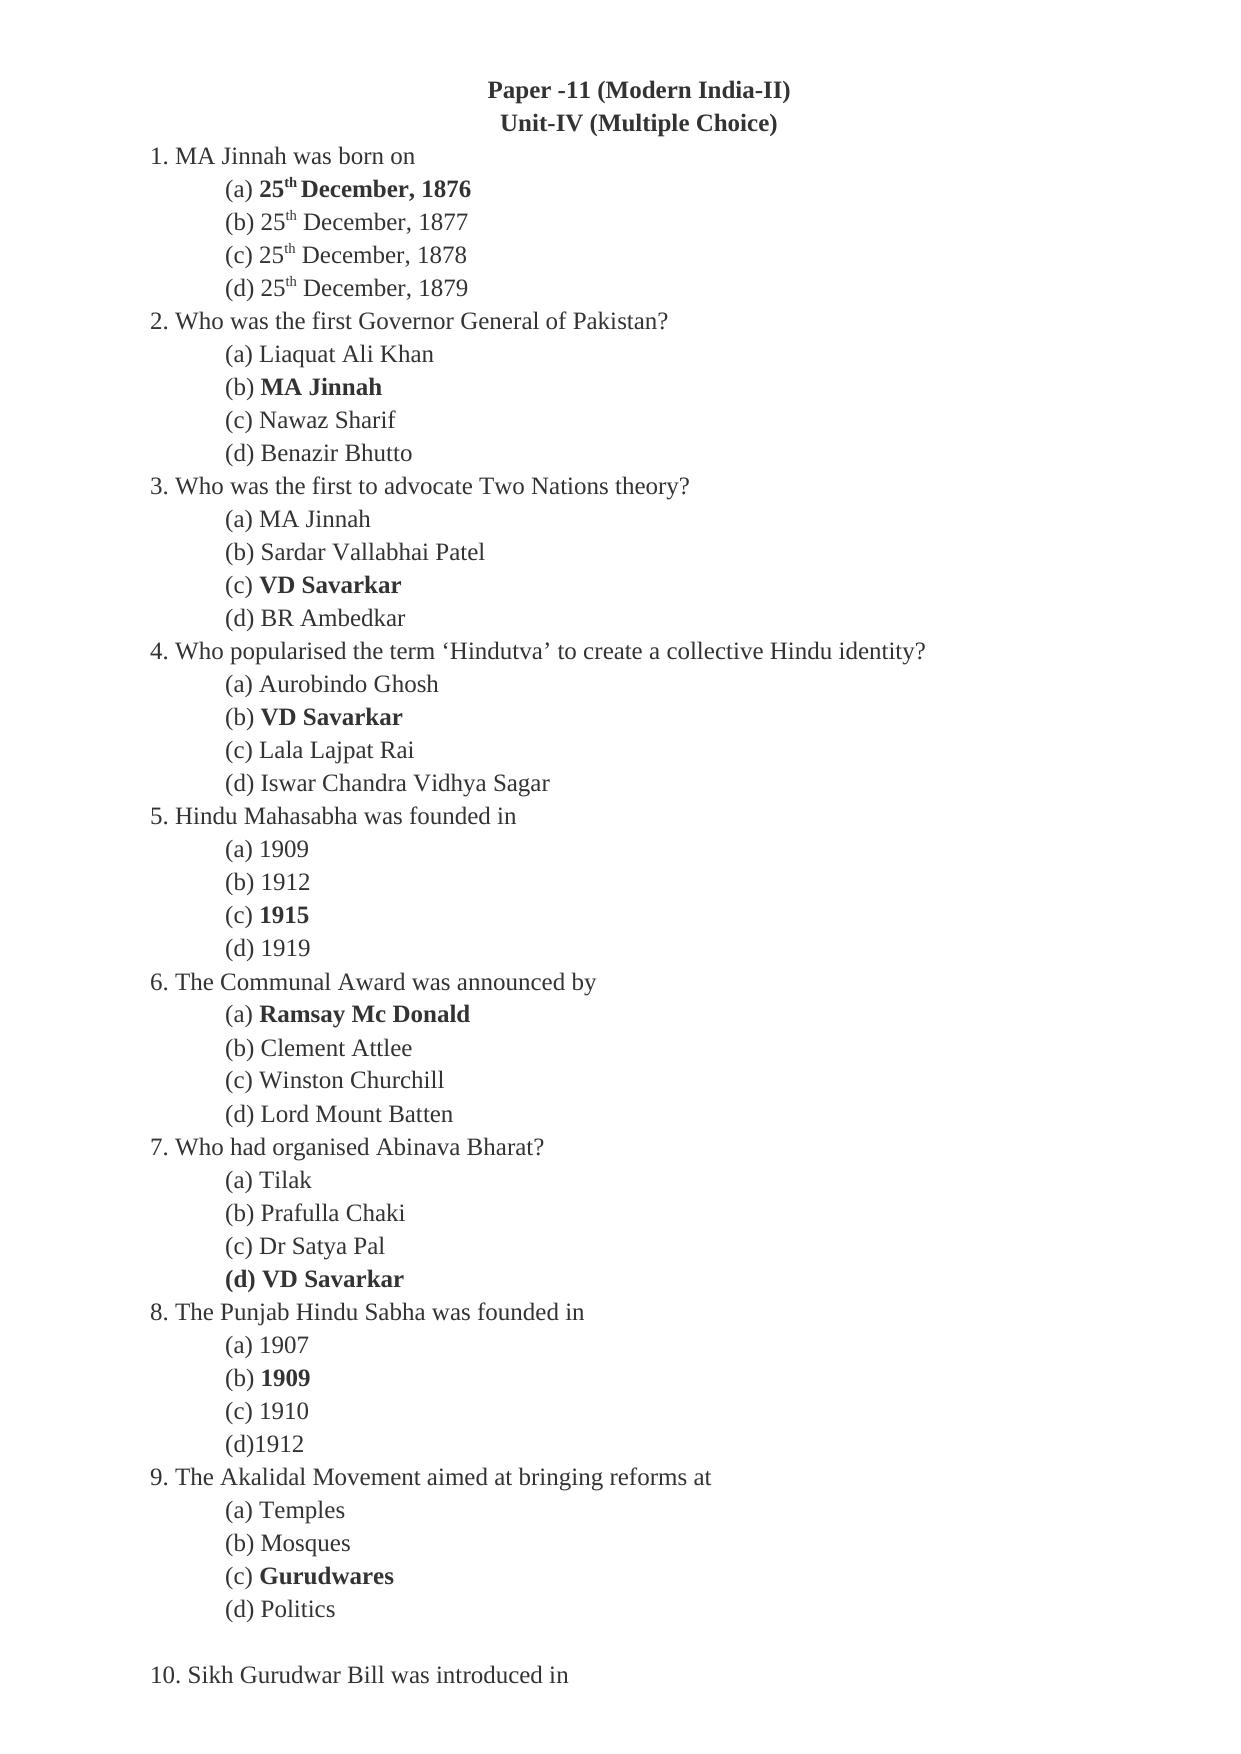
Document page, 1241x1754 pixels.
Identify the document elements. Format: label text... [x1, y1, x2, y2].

text Unit-IV (Multiple Choice) [300, 108, 1090, 137]
text 2. Who was the first Governor General of Pakistan? [150, 306, 1090, 335]
text (a) Ramsay Mc Donald [150, 999, 1090, 1028]
text (d) Iswar Chandra Vidhya Sagar [150, 768, 1090, 797]
text (a) Tilak [150, 1165, 1090, 1193]
text (b) MA Jinnah [150, 372, 1090, 401]
text (c) 1915 [150, 901, 1090, 929]
text (d) VD Savarkar [150, 1264, 1090, 1292]
text 5. Hindu Mahasabha was founded in [150, 801, 1090, 830]
text (c) Winston Churchill [150, 1066, 1090, 1094]
text (d) 1919 [150, 933, 1090, 962]
text (b) Prafulla Chaki [150, 1198, 1090, 1226]
text (a) 25th December, 1876 [150, 174, 1090, 203]
text (b) Clement Attlee [150, 1033, 1090, 1061]
text (d) BR Ambedkar [150, 603, 1090, 632]
text (b) 1909 [150, 1363, 1090, 1392]
text 6. The Communal Award was announced by [150, 967, 1090, 995]
text (c) Dr Satya Pal [150, 1231, 1090, 1259]
text (a) 1907 [150, 1330, 1090, 1358]
text (c) Nawaz Sharif [150, 405, 1090, 434]
text (c) Lala Lajpat Rai [150, 735, 1090, 764]
text (b) 25th December, 1877 [150, 207, 1090, 236]
text 9. The Akalidal Movement aimed at bringing reforms at [150, 1462, 1090, 1491]
text (c) 25th December, 1878 [150, 240, 1090, 269]
text (d)1912 [150, 1429, 1090, 1458]
text 8. The Punjab Hindu Sabha was founded in [150, 1297, 1090, 1326]
text (a) MA Jinnah [150, 504, 1090, 533]
text 4. Who popularised the term ‘Hindutva’ to create a collective Hindu identity? [150, 636, 1090, 665]
text (a) Aurobindo Ghosh [150, 669, 1090, 698]
text 3. Who was the first to advocate Two Nations theory? [150, 471, 1090, 500]
text (d) 25th December, 1879 [150, 273, 1090, 302]
text Paper -11 (Modern India-II) [375, 75, 1090, 104]
text (d) Benazir Bhutto [150, 438, 1090, 467]
text (b) VD Savarkar [150, 702, 1090, 731]
text (c) VD Savarkar [150, 570, 1090, 599]
text (b) Mosques [150, 1528, 1090, 1557]
text (a) 1909 [150, 834, 1090, 863]
text (b) 1912 [150, 867, 1090, 896]
text (c) Gurudwares [150, 1561, 1090, 1590]
text 10. Sikh Gurudwar Bill was introduced in [150, 1660, 1090, 1689]
text (d) Lord Mount Batten [150, 1099, 1090, 1127]
text 1. MA Jinnah was born on [150, 141, 1090, 170]
text (c) 1910 [150, 1396, 1090, 1424]
text 7. Who had organised Abinava Bharat? [150, 1132, 1090, 1160]
text (a) Temples [150, 1495, 1090, 1524]
text (d) Politics [150, 1594, 1090, 1623]
text (b) Sardar Vallabhai Patel [150, 537, 1090, 566]
text (a) Liaquat Ali Khan [150, 339, 1090, 368]
